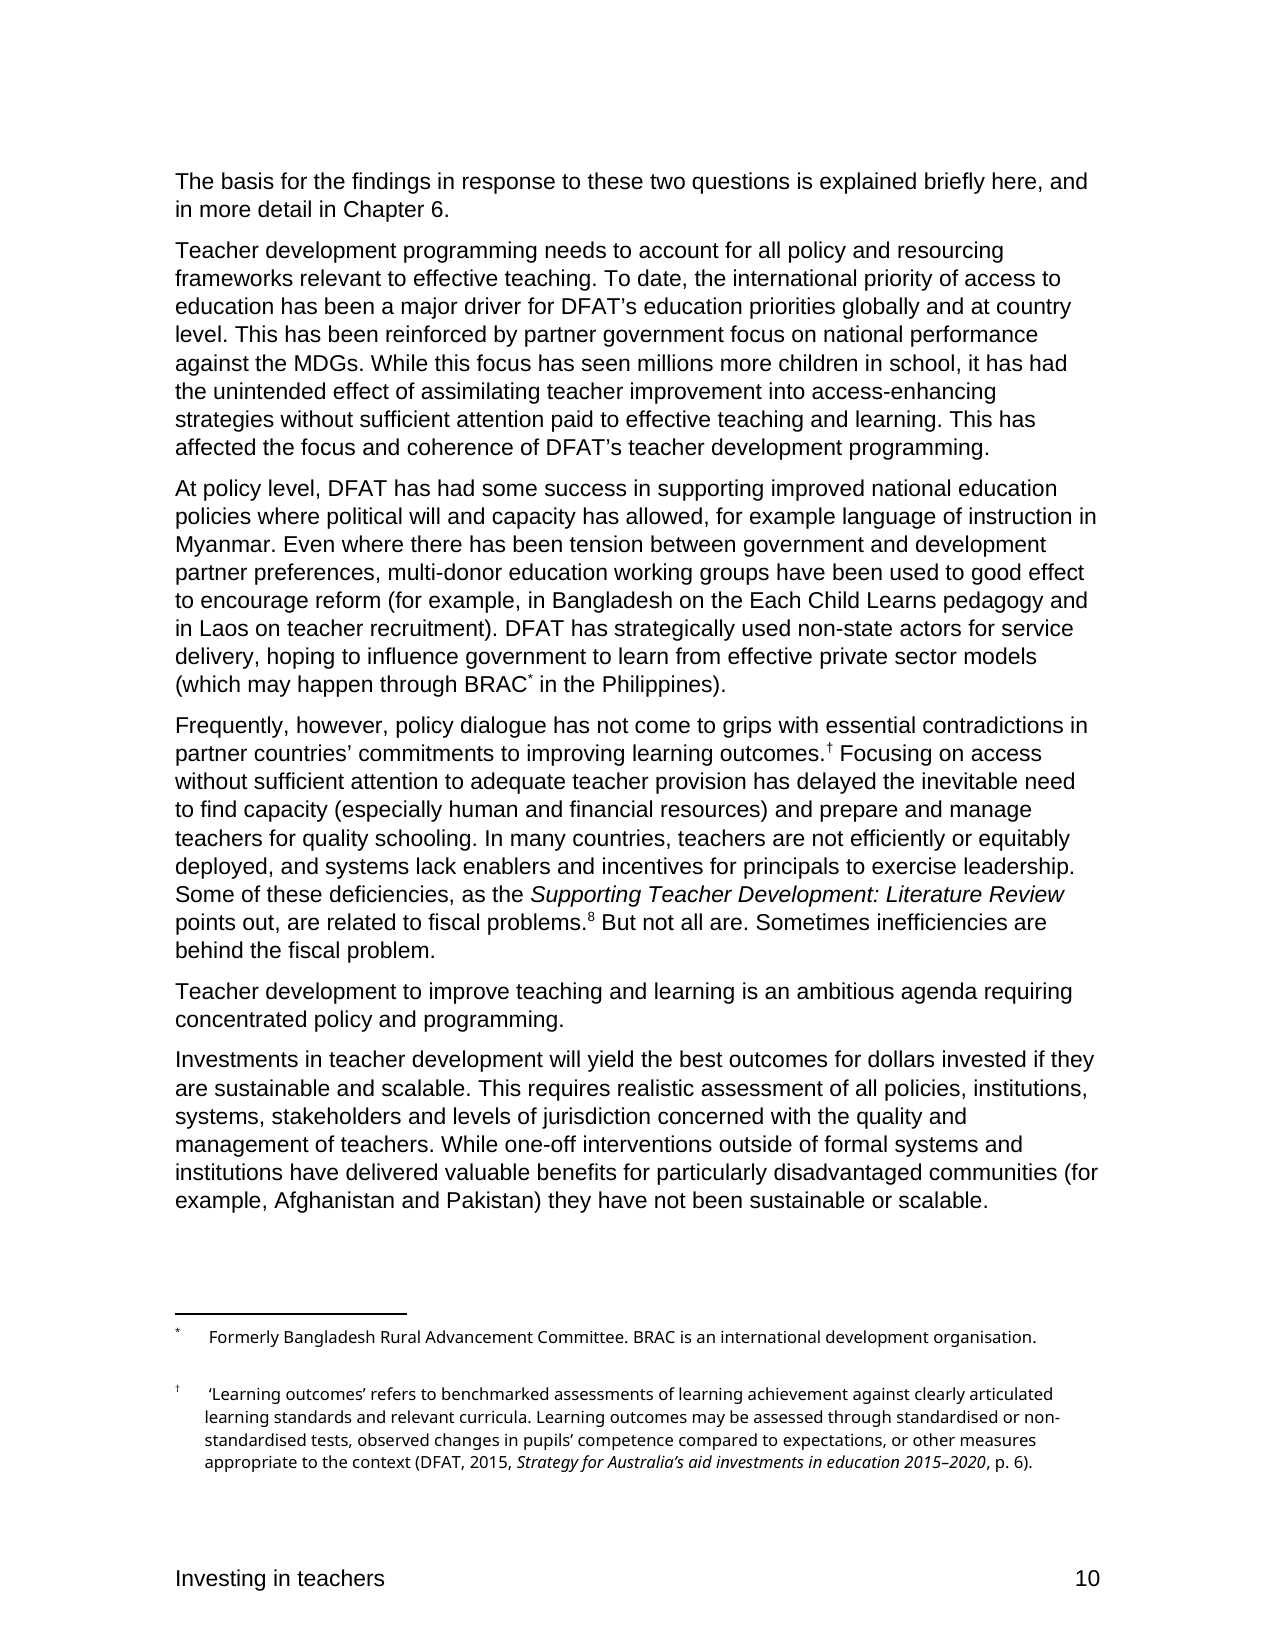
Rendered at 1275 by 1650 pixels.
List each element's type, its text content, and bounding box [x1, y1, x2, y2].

text Frequently, however, policy dialogue has not come to grips with essential contradictions in partner countries’ commitments to improving learning outcomes. Focusing on access without sufficient attention to adequate teacher provision has delayed the inevitable need to find capacity (especially human and financial resources) and prepare and manage teachers for quality schooling. In many countries, teachers are not efficiently or equitably deployed, and systems lack enablers and incentives for principals to exercise leadership. Some of these deficiencies, as the Supporting Teacher Development: Literature Review points out, are related to fiscal problems.8 But not all are. Sometimes inefficiencies are behind the fiscal problem. [175, 710, 1100, 963]
text The basis for the findings in response to these two questions is explained briefly here, and in more detail in Chapter 6. [175, 167, 1100, 223]
text Teacher development programming needs to account for all policy and resourcing frameworks relevant to effective teaching. To date, the international priority of access to education has been a major driver for DFAT’s education priorities globally and at country level. This has been reinforced by partner government focus on national performance against the MDGs. While this focus has seen millions more children in school, it has had the unintended effect of assimilating teacher improvement into access-enhancing strategies without sufficient attention paid to effective teaching and learning. This has affected the focus and coherence of DFAT’s teacher development programming. [175, 235, 1100, 460]
text Teacher development to improve teaching and learning is an ambitious agenda requiring concentrated policy and programming. [175, 976, 1100, 1032]
text Investments in teacher development will yield the best outcomes for dollars invested if they are sustainable and scalable. This requires realistic assessment of all policies, institutions, systems, stakeholders and levels of jurisdiction concerned with the quality and management of teachers. While one-off interventions outside of formal systems and institutions have delivered valuable benefits for particularly disadvantaged communities (for example, Afghanistan and Pakistan) they have not been sustainable or scalable. [175, 1045, 1100, 1213]
text At policy level, DFAT has had some success in supporting improved national education policies where political will and capacity has allowed, for example language of instruction in Myanmar. Even where there has been tension between government and development partner preferences, multi-donor education working groups have been used to good effect to encourage reform (for example, in Bangladesh on the Each Child Learns pedagogy and in Laos on teacher recruitment). DFAT has strategically used non-state actors for service delivery, hoping to influence government to learn from effective private sector models (which may happen through BRAC in the Philippines). [175, 473, 1100, 698]
